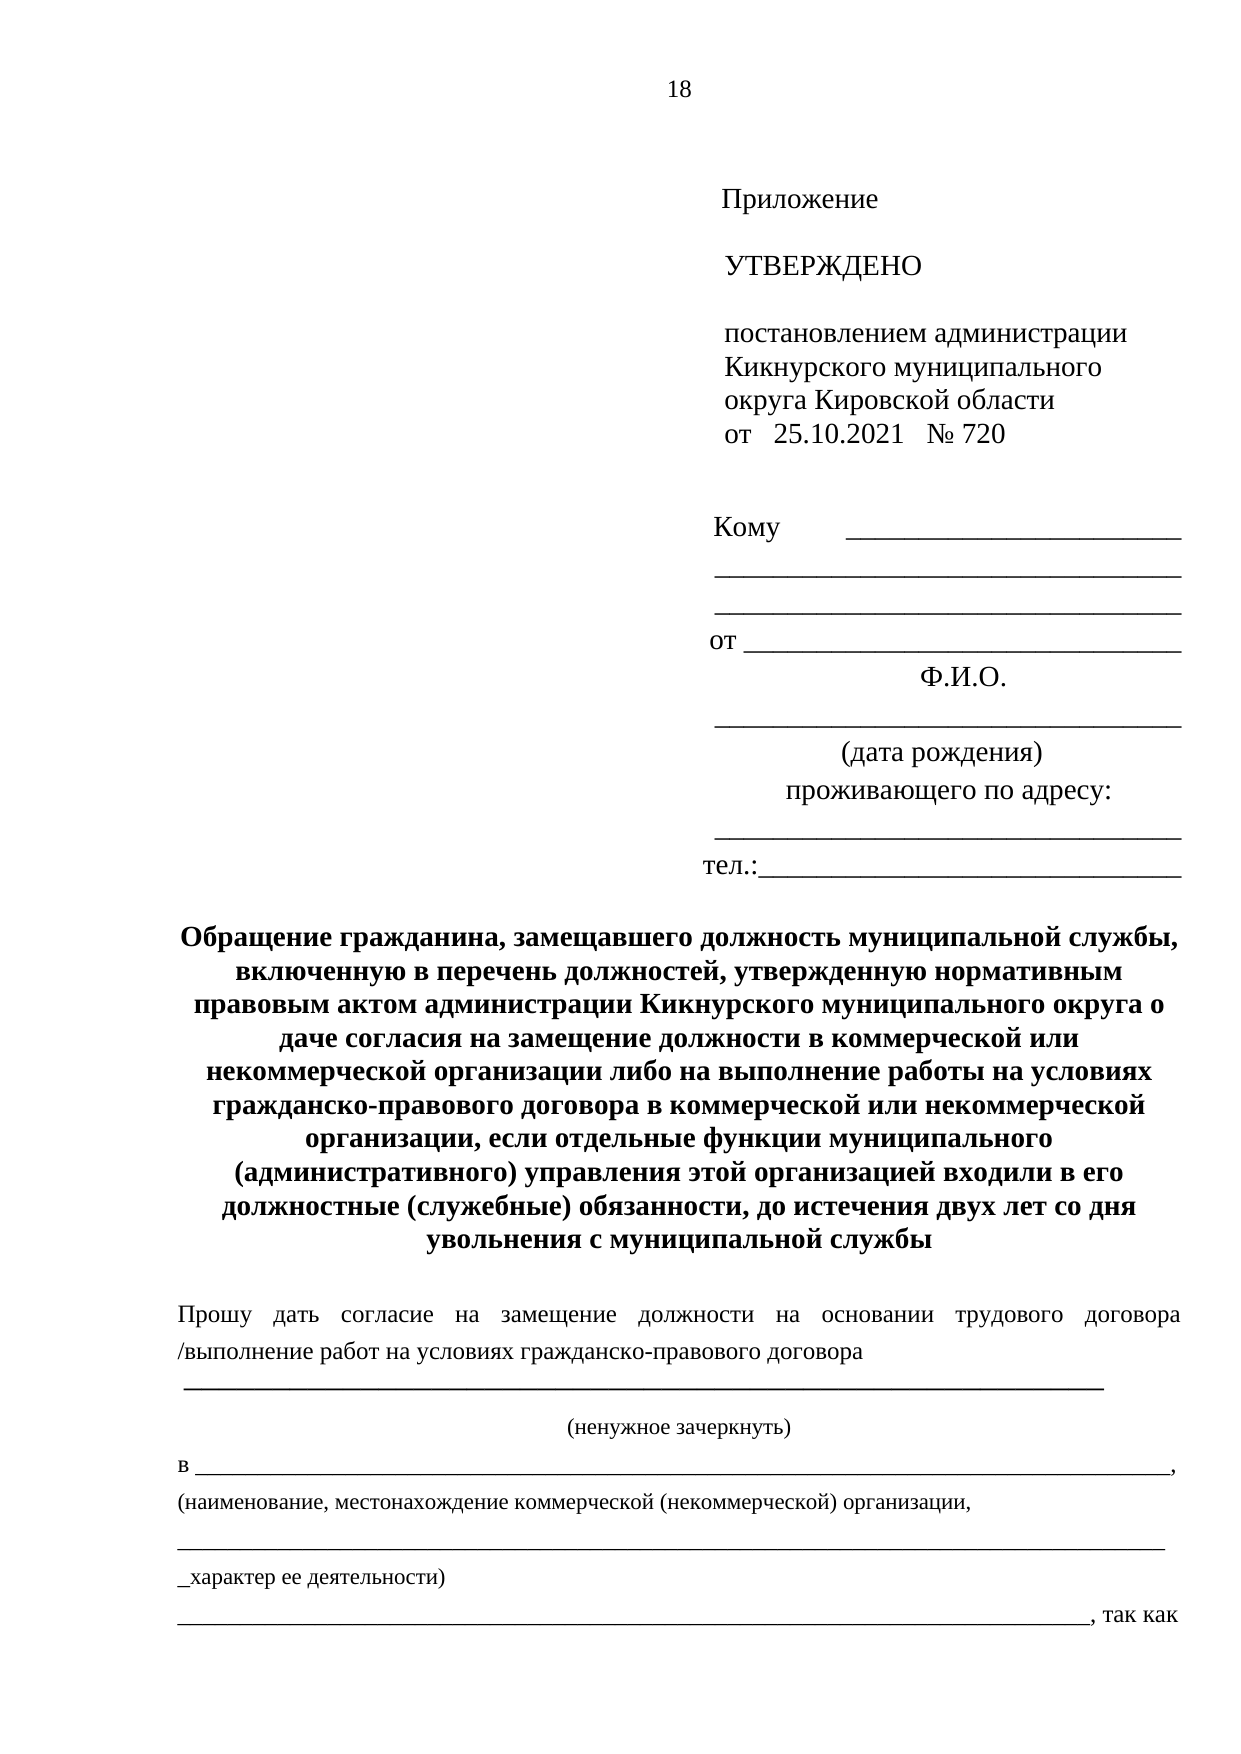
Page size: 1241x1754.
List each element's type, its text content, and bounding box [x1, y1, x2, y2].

text постановлением администрации [177, 315, 1181, 349]
text УТВЕРЖДЕНО [177, 248, 1181, 282]
text (ненужное зачеркнуть) [177, 1405, 1181, 1442]
text от 25.10.2021 № 720 [177, 416, 1181, 449]
text округа Кировской области [177, 382, 1181, 416]
text ________________________________ [177, 544, 1181, 582]
text тел.:_____________________________ [177, 844, 1181, 882]
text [177, 1442, 1181, 1630]
text от ______________________________ [177, 619, 1181, 657]
text ________________________________ [177, 582, 1181, 619]
text ________________________________ [177, 807, 1181, 844]
text Ф.И.О. [177, 657, 1181, 694]
text Кому _______________________ [177, 507, 1181, 544]
text проживающего по адресу: [177, 769, 1181, 807]
text Приложение [177, 181, 1181, 215]
text ________________________________ [177, 694, 1181, 732]
text Прошу дать согласие на замещение должности на основании трудового договора /выполнение работ на условиях гражданско-правового договора [177, 1292, 1181, 1367]
text ──────────────────────────────────────────────────── [177, 1367, 1181, 1405]
text Обращение гражданина, замещавшего должность муниципальной службы, включенную в перечень должностей, утвержденную нормативным правовым актом администрации Кикнурского муниципального округа о даче согласия на замещение должности в коммерческой или некоммерческой организации либо на выполнение работы на условиях гражданско-правового договора в коммерческой или некоммерческой организации, если отдельные функции муниципального (административного) управления этой организацией входили в его должностные (служебные) обязанности, до истечения двух лет со дня увольнения с муниципальной службы [177, 919, 1181, 1255]
text (дата рождения) [177, 732, 1181, 769]
text Кикнурского муниципального [177, 349, 1181, 382]
